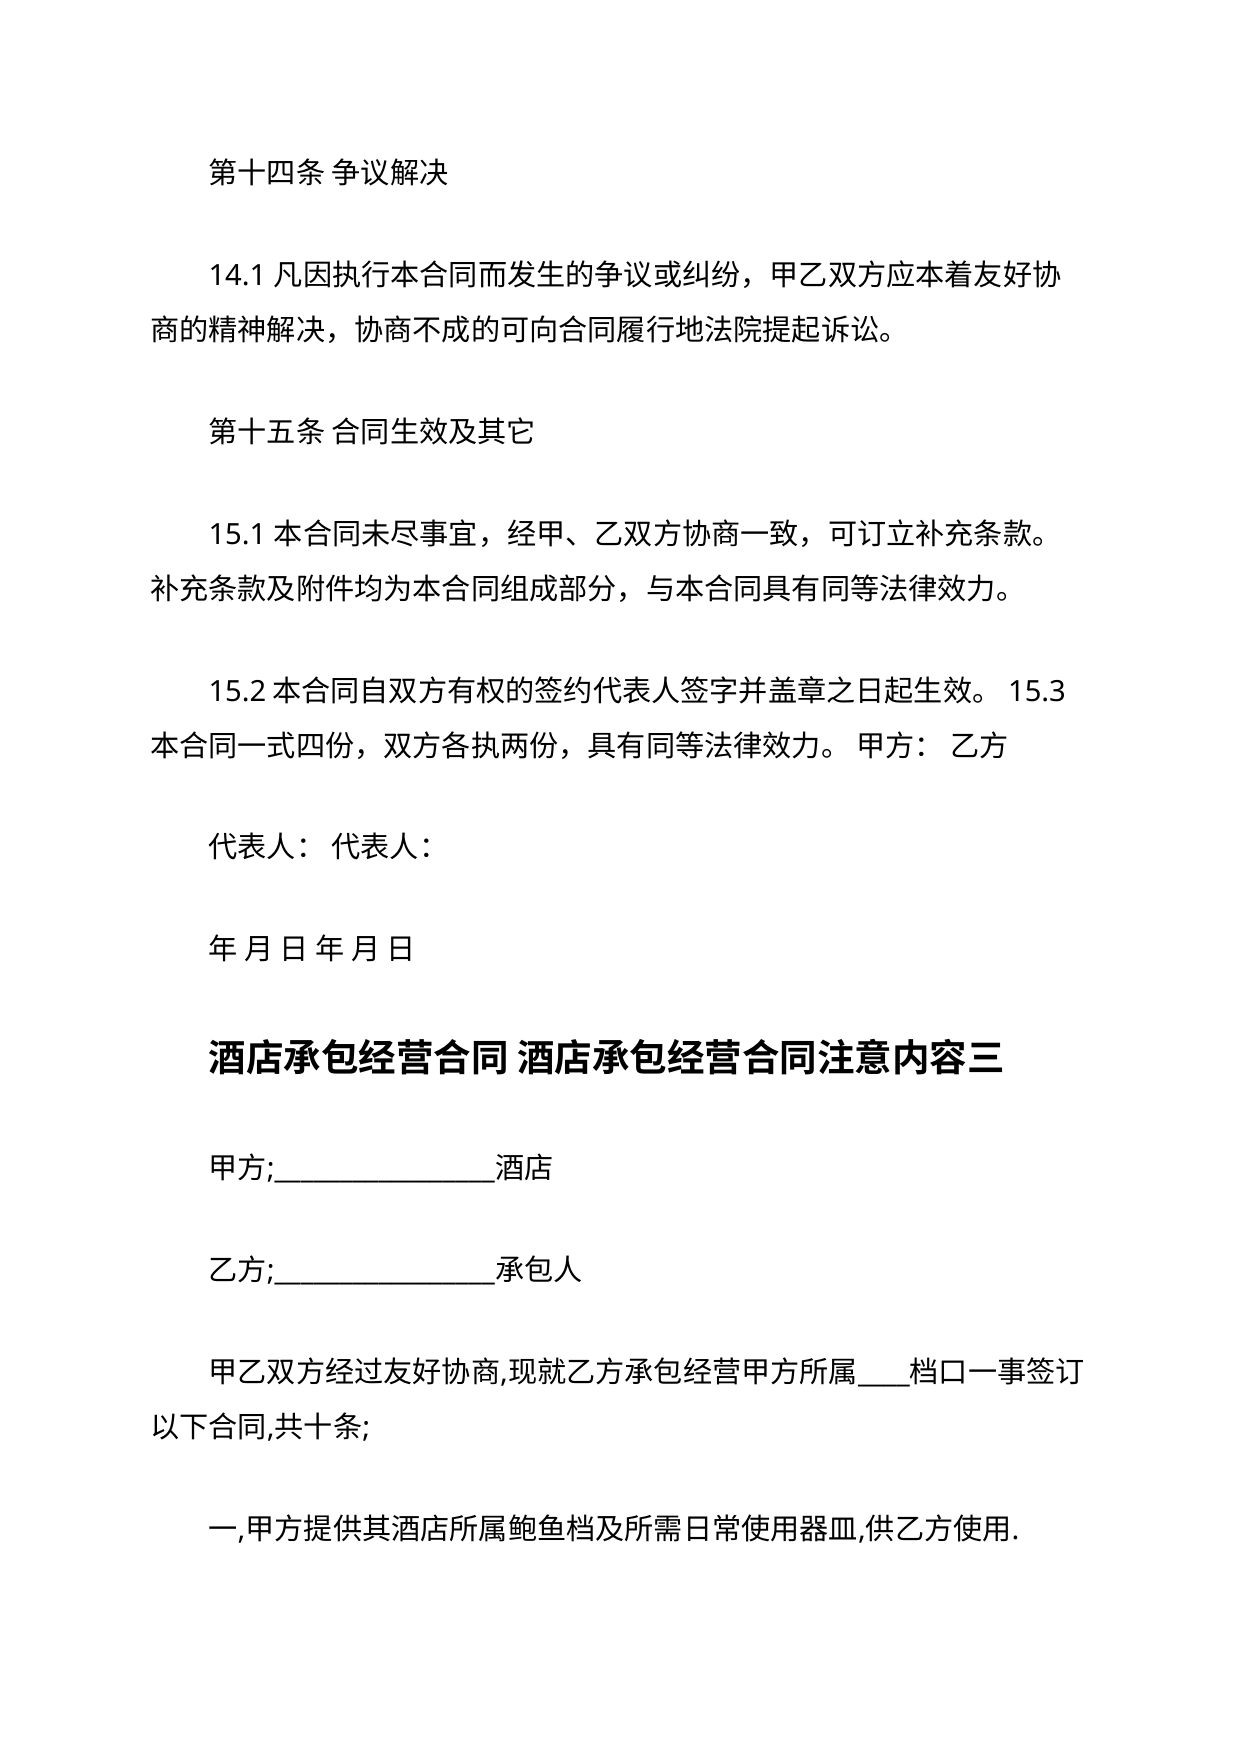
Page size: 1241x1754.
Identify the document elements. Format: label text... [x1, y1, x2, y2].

text 第十四条 争议解决 [150, 150, 1090, 192]
text 乙方;_________________承包人 [150, 1247, 1090, 1289]
text 代表人： 代表人： [150, 824, 1090, 866]
text 甲方;_________________酒店 [150, 1145, 1090, 1187]
text 第十五条 合同生效及其它 [150, 408, 1090, 451]
text 14.1 凡因执行本合同而发生的争议或纠纷，甲乙双方应本着友好协商的精神解决，协商不成的可向合同履行地法院提起诉讼。 [150, 252, 1090, 349]
text 15.2本合同自双方有权的签约代表人签字并盖章之日起生效。 15.3 本合同一式四份，双方各执两份，具有同等法律效力。 甲方： 乙方 [150, 667, 1090, 764]
text 酒店承包经营合同 酒店承包经营合同注意内容三 [150, 1027, 1090, 1082]
text 一,甲方提供其酒店所属鲍鱼档及所需日常使用器皿,供乙方使用. [150, 1506, 1090, 1548]
text 甲乙双方经过友好协商,现就乙方承包经营甲方所属____档口一事签订以下合同,共十条; [150, 1349, 1090, 1446]
text 年 月 日 年 月 日 [150, 926, 1090, 968]
text 15.1 本合同未尽事宜，经甲、乙双方协商一致，可订立补充条款。补充条款及附件均为本合同组成部分，与本合同具有同等法律效力。 [150, 510, 1090, 608]
